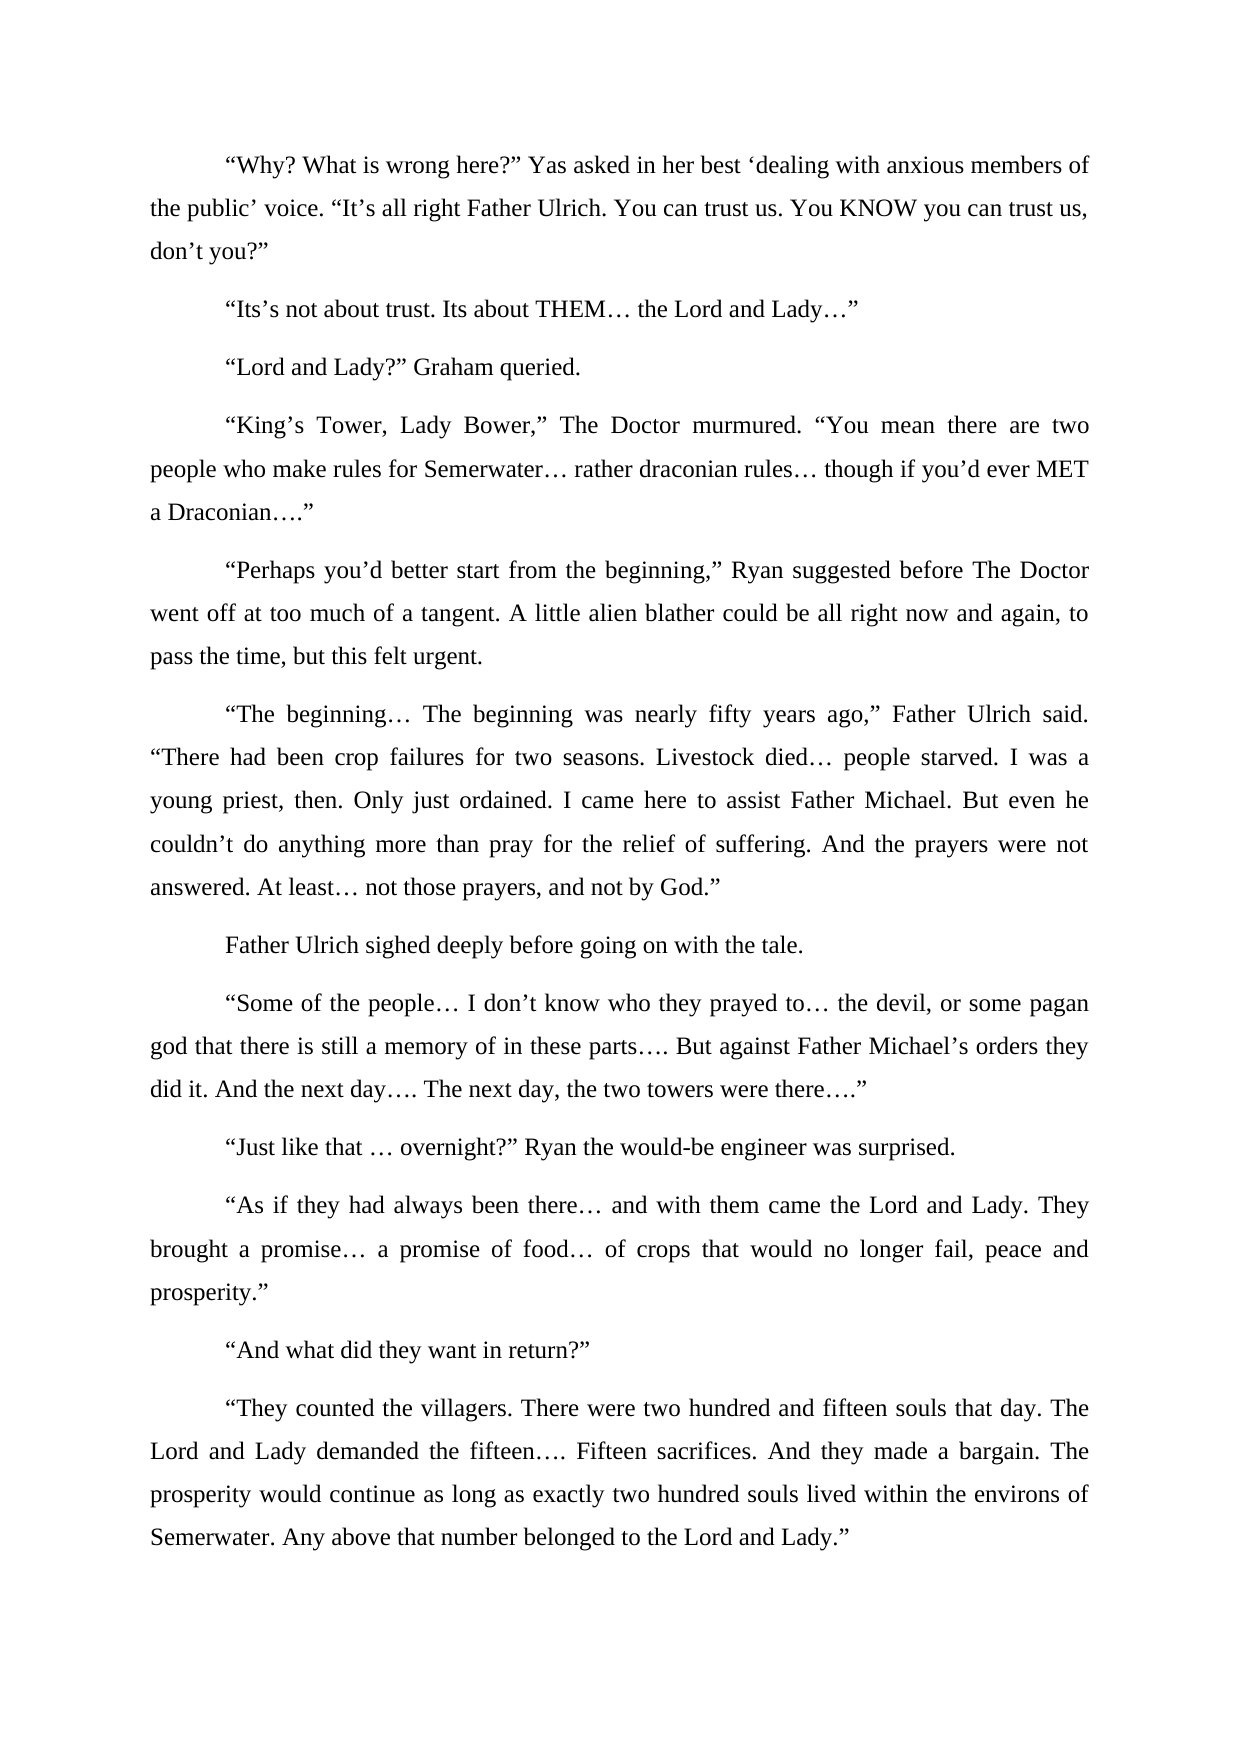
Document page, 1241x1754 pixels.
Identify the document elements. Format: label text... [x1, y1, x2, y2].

text “Its’s not about trust. Its about THEM… the Lord and Lady…” [150, 294, 1090, 323]
text “Perhaps you’d better start from the beginning,” Ryan suggested before The Doctor went off at too much of a tangent. A little alien blather could be all right now and again, to pass the time, but this felt urgent. [150, 555, 1090, 670]
text “Lord and Lady?” Graham queried. [150, 352, 1090, 381]
text “The beginning… The beginning was nearly fifty years ago,” Father Ulrich said. “There had been crop failures for two seasons. Livestock died… people starved. I was a young priest, then. Only just ordained. I came here to assist Father Michael. But even he couldn’t do anything more than pray for the relief of suffering. And the prayers were not answered. At least… not those prayers, and not by God.” [150, 699, 1090, 901]
text “They counted the villagers. There were two hundred and fifteen souls that day. The Lord and Lady demanded the fifteen…. Fifteen sacrifices. And they made a bargain. The prosperity would continue as long as exactly two hundred souls lived within the environs of Semerwater. Any above that number belonged to the Lord and Lady.” [150, 1393, 1090, 1551]
text Father Ulrich sighed deeply before going on with the tale. [150, 930, 1090, 959]
text “Just like that … overnight?” Ryan the would-be engineer was surprised. [150, 1132, 1090, 1161]
text “Some of the people… I don’t know who they prayed to… the devil, or some pagan god that there is still a memory of in these parts…. But against Father Michael’s orders they did it. And the next day…. The next day, the two towers were there….” [150, 988, 1090, 1103]
text “As if they had always been there… and with them came the Lord and Lady. They brought a promise… a promise of food… of crops that would no longer fail, peace and prosperity.” [150, 1191, 1090, 1306]
text “And what did they want in return?” [150, 1335, 1090, 1364]
text “Why? What is wrong here?” Yas asked in her best ‘dealing with anxious members of the public’ voice. “It’s all right Father Ulrich. You can trust us. You KNOW you can trust us, don’t you?” [150, 150, 1090, 265]
text “King’s Tower, Lady Bower,” The Doctor murmured. “You mean there are two people who make rules for Semerwater… rather draconian rules… though if you’d ever MET a Draconian….” [150, 411, 1090, 526]
